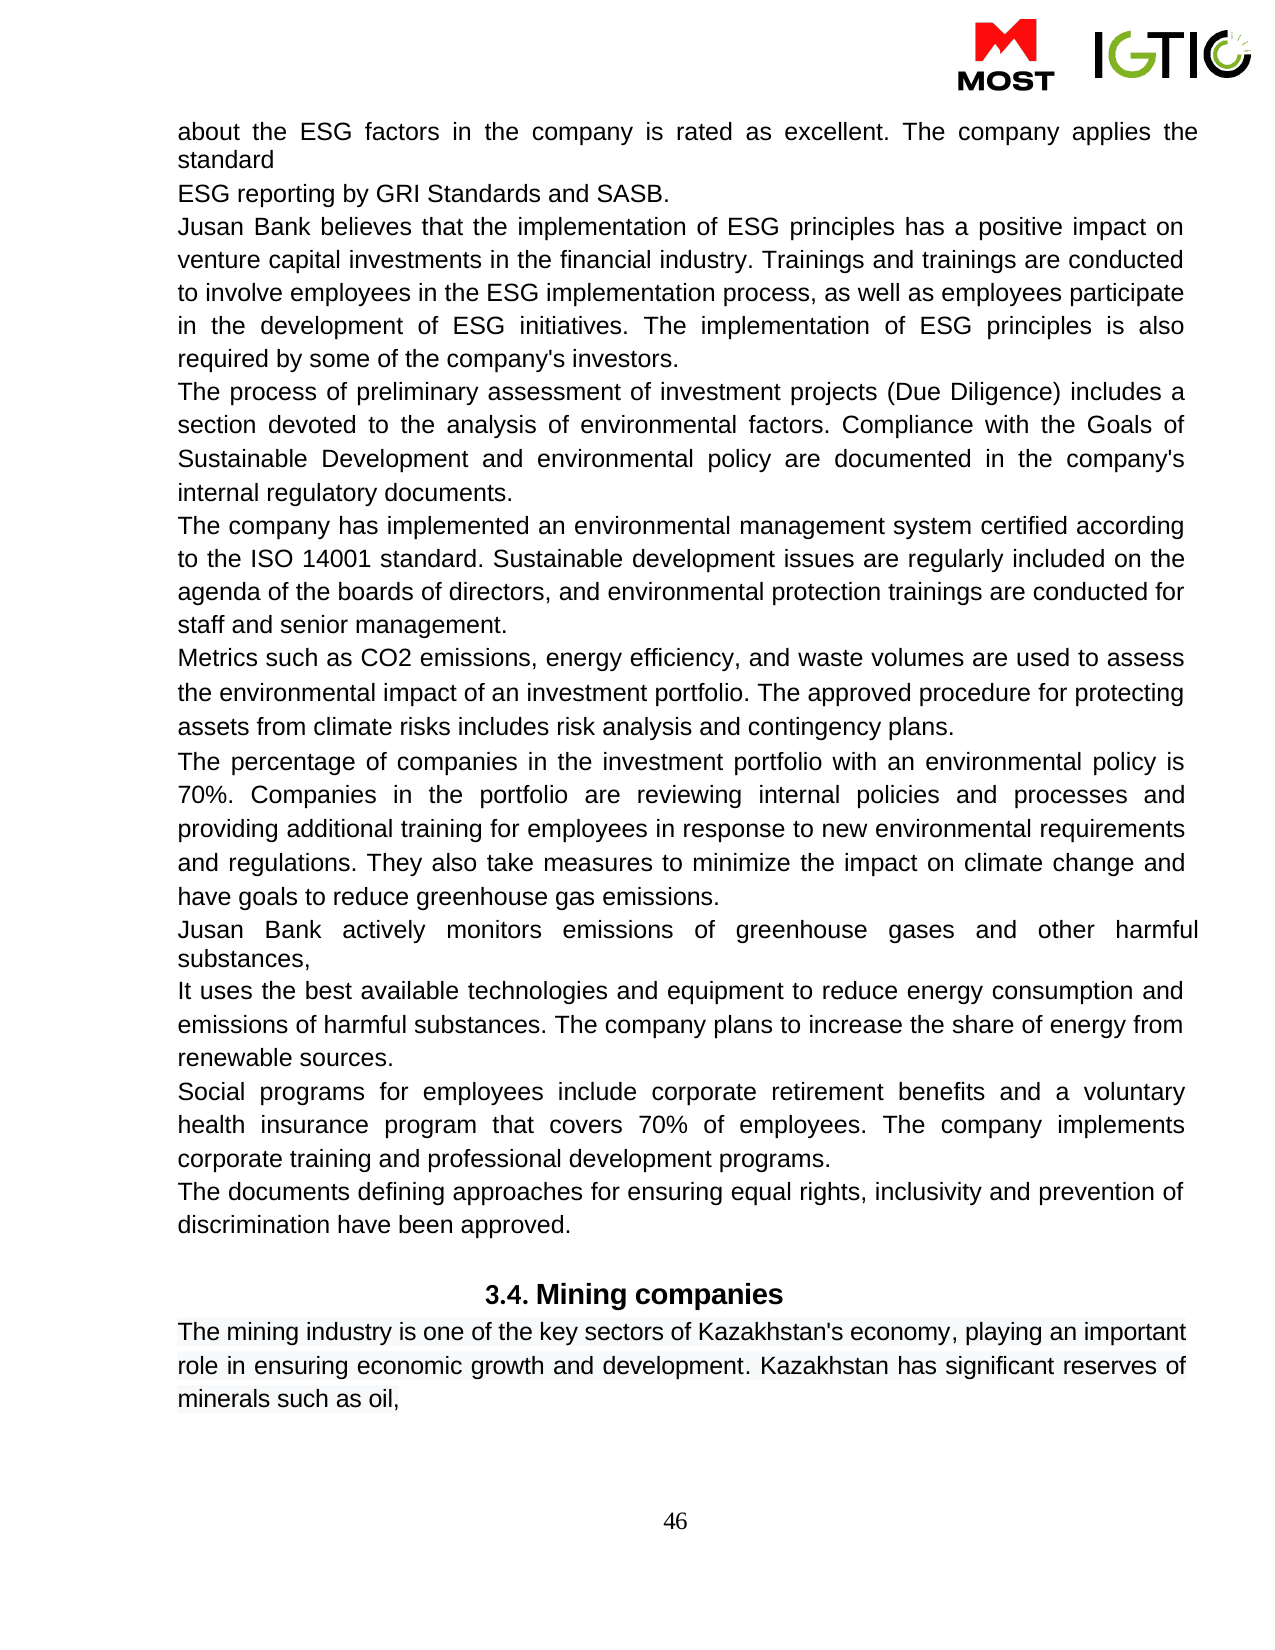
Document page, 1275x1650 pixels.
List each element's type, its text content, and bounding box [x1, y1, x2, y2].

text Jusan Bank believes that the implementation of ESG principles has a positive impact on venture capital investments in the financial industry. Trainings and trainings are conducted to involve employees in the ESG implementation process, as well as employees participate in the development of ESG initiatives. The implementation of ESG principles is also required by some of the company's investors. [177, 212, 1186, 373]
subtitle Mining companies [484, 1276, 1200, 1311]
text ESG reporting by GRI Standards and SASB. [177, 178, 1200, 207]
text The documents defining approaches for ensuring equal rights, inclusivity and prevention of discrimination have been approved. [177, 1177, 1186, 1239]
text The percentage of companies in the investment portfolio with an environmental policy is 70%. Companies in the portfolio are reviewing internal policies and processes and providing additional training for employees in response to new environmental requirements and regulations. They also take measures to minimize the impact on climate change and have goals to reduce greenhouse gas emissions. [177, 747, 1187, 911]
picture [956, 19, 1057, 91]
text The process of preliminary assessment of investment projects (Due Diligence) includes a section devoted to the analysis of environmental factors. Compliance with the Goals of Sustainable Development and environmental policy are documented in the company's internal regulatory documents. [177, 377, 1186, 506]
text It uses the best available technologies and equipment to reduce energy consumption and emissions of harmful substances. The company plans to increase the share of energy from renewable sources. [177, 976, 1185, 1072]
text The mining industry is one of the key sectors of Kazakhstan's economy, playing an important role in ensuring economic growth and development. Kazakhstan has significant reserves of minerals such as oil, [177, 1380, 1186, 1413]
text Social programs for employees include corporate retirement benefits and a voluntary health insurance program that covers 70% of employees. The company implements corporate training and professional development programs. [177, 1077, 1187, 1172]
text about the ESG factors in the company is rated as excellent. The company applies the standard [177, 117, 1200, 174]
text Metrics such as CO2 emissions, energy efficiency, and waste volumes are used to assess the environmental impact of an investment portfolio. The approved procedure for protecting assets from climate risks includes risk analysis and contingency plans. [177, 643, 1186, 741]
picture [1095, 30, 1252, 78]
text The company has implemented an environmental management system certified according to the ISO 14001 standard. Sustainable development issues are regularly included on the agenda of the boards of directors, and environmental protection trainings are conducted for staff and senior management. [177, 511, 1187, 639]
text Jusan Bank actively monitors emissions of greenhouse gases and other harmful substances, [177, 916, 1200, 973]
